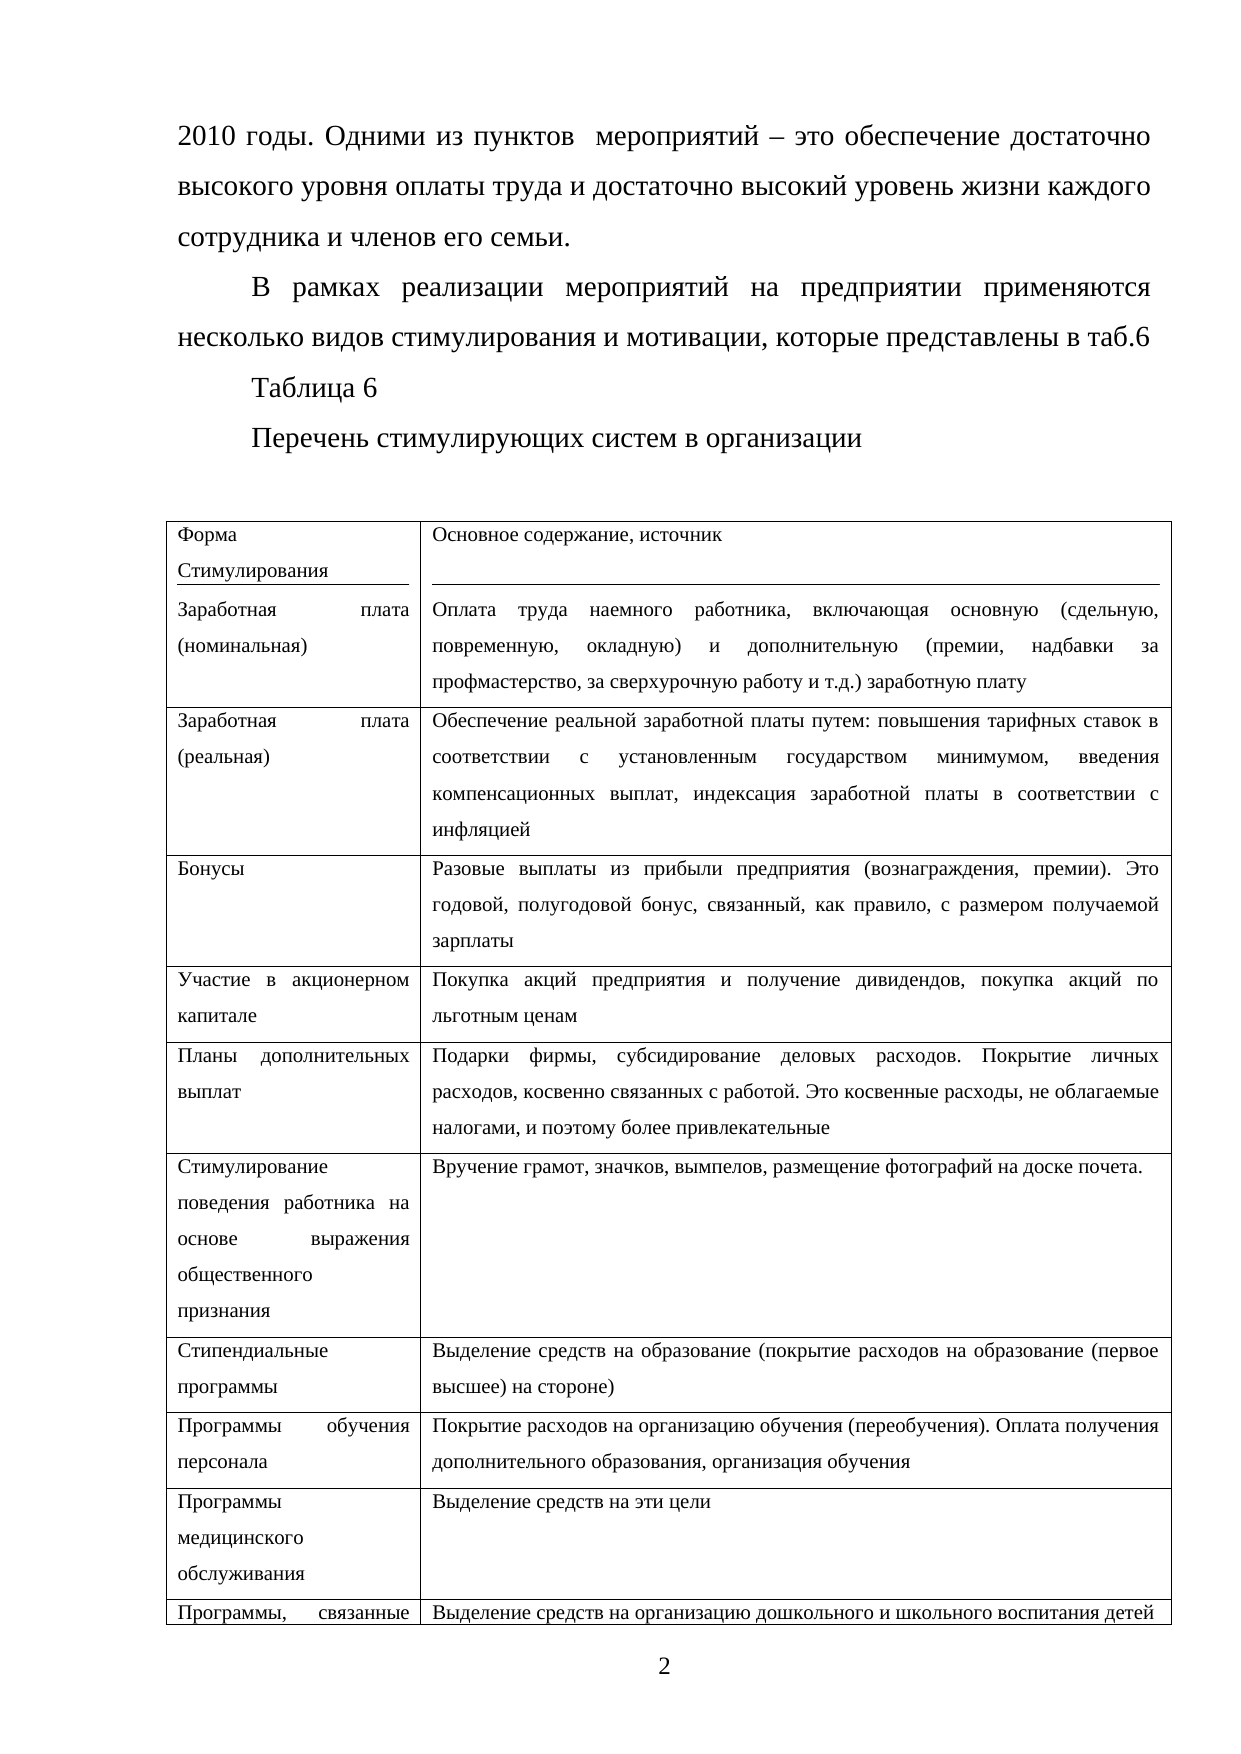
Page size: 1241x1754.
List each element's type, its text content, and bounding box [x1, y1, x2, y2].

table_cell Выделение средств на образование (покрытие расходов на образование (первое высшее) на стороне) [421, 1338, 1171, 1412]
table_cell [167, 1600, 420, 1624]
text В рамках реализации мероприятий на предприятии применяются несколько видов стимулирования и мотивации, которые представлены в таб.6 [177, 269, 1152, 353]
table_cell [421, 1600, 1171, 1624]
table_cell Обеспечение реальной заработной платы путем: повышения тарифных ставок в соответствии с установленным государством минимумом, введения компенсационных выплат, индексация заработной платы в соответствии с инфляцией [421, 708, 1171, 855]
table_cell Вручение грамот, значков, вымпелов, размещение фотографий на доске почета. [421, 1154, 1171, 1337]
text Перечень стимулирующих систем в организации [177, 420, 1152, 453]
table_cell Покупка акций предприятия и получение дивидендов, покупка акций по льготным ценам [421, 967, 1171, 1042]
table_header Форма Стимулирования Заработная плата (номинальная) [167, 522, 420, 707]
table_header Основное содержание, источник Оплата труда наемного работника, включающая основную (сдельную, повременную, окладную) и дополнительную (премии, надбавки за профмастерство, за сверхурочную работу и т.д.) заработную плату [421, 522, 1171, 707]
table_cell Стипендиальные программы [167, 1338, 420, 1412]
table_cell Бонусы [167, 856, 420, 966]
text Таблица 6 [177, 370, 1152, 403]
table_cell Разовые выплаты из прибыли предприятия (вознаграждения, премии). Это годовой, полугодовой бонус, связанный, как правило, с размером получаемой зарплаты [421, 856, 1171, 966]
table_cell Стимулирование поведения работника на основе выражения общественного признания [167, 1154, 420, 1337]
table_cell Выделение средств на эти цели [421, 1489, 1171, 1599]
table_cell Подарки фирмы, субсидирование деловых расходов. Покрытие личных расходов, косвенно связанных с работой. Это косвенные расходы, не облагаемые налогами, и поэтому более привлекательные [421, 1043, 1171, 1153]
table_cell Программы медицинского обслуживания [167, 1489, 420, 1599]
table_cell Программы обучения персонала [167, 1413, 420, 1487]
table_cell Планы дополнительных выплат [167, 1043, 420, 1153]
table_cell Участие в акционерном капитале [167, 967, 420, 1042]
table_cell Покрытие расходов на организацию обучения (переобучения). Оплата получения дополнительного образования, организация обучения [421, 1413, 1171, 1487]
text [177, 118, 1152, 252]
table_cell Заработная плата (реальная) [167, 708, 420, 855]
